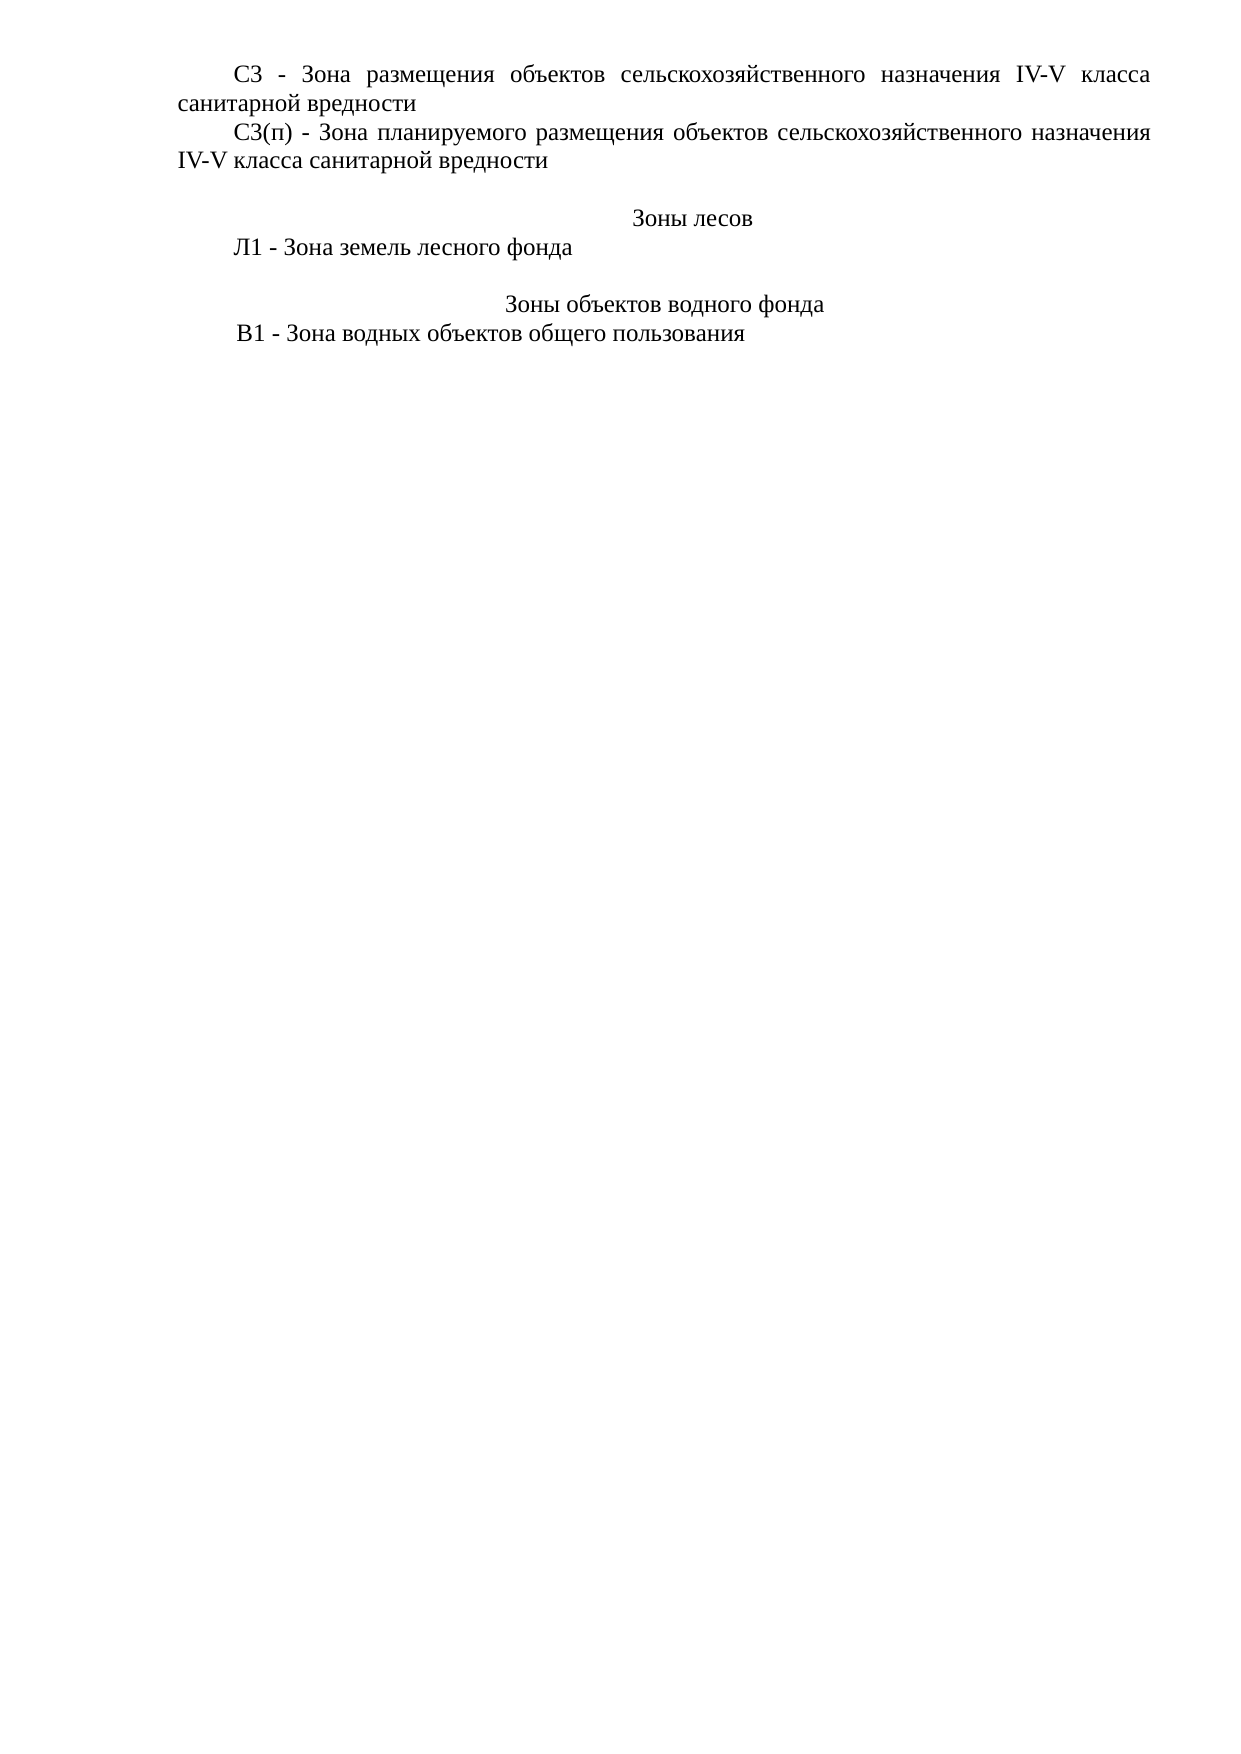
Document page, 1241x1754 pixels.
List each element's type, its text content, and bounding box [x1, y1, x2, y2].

text С3(п) - Зона планируемого размещения объектов сельскохозяйственного назначения IV-V класса санитарной вредности [177, 117, 1152, 174]
text Зоны лесов [177, 203, 1152, 232]
text Л1 - Зона земель лесного фонда [177, 232, 1152, 260]
text С3 - Зона размещения объектов сельскохозяйственного назначения IV-V класса санитарной вредности [177, 59, 1152, 117]
text Зоны объектов водного фонда [177, 289, 1152, 318]
text В1 - Зона водных объектов общего пользования [177, 318, 1152, 347]
